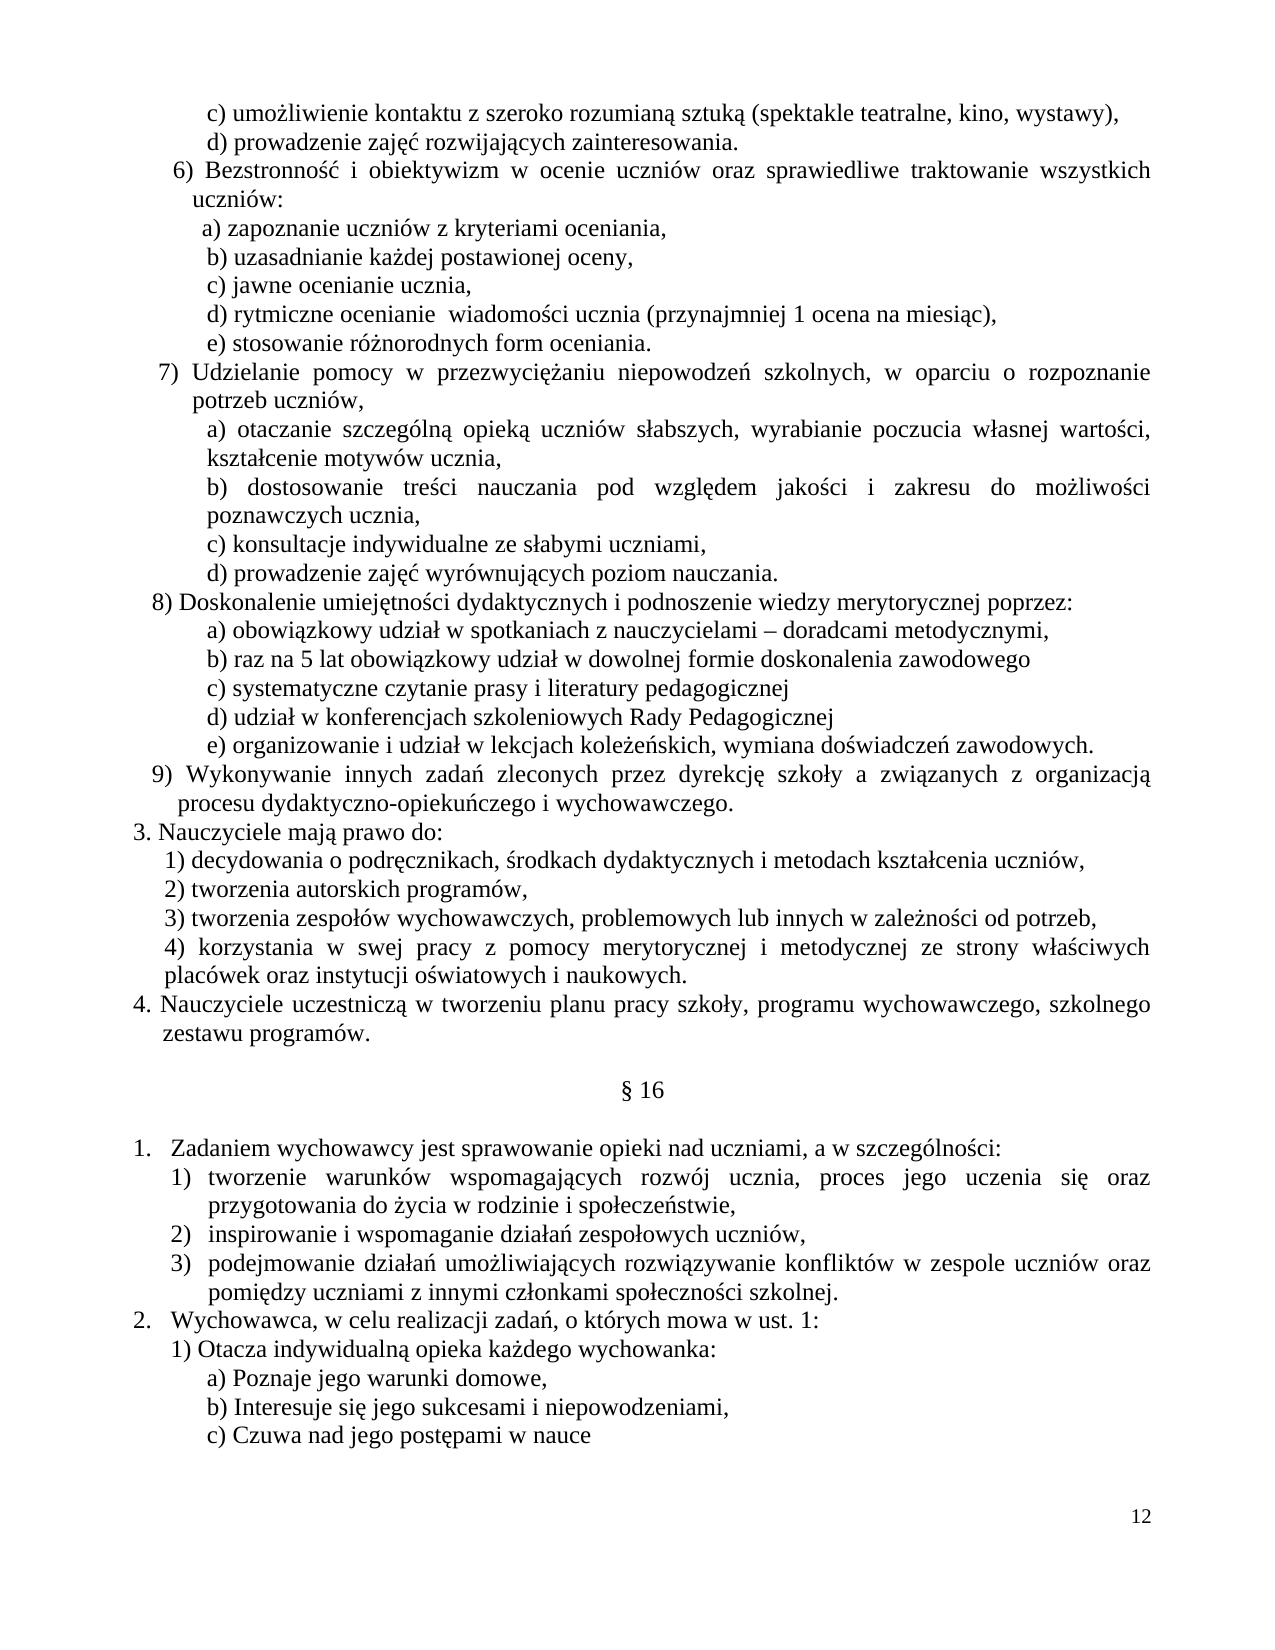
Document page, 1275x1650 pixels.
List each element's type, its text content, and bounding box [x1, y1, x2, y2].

text a) Poznaje jego warunki domowe, [207, 1363, 1152, 1392]
text a) obowiązkowy udział w spotkaniach z nauczycielami – doradcami metodycznymi, [170, 615, 1152, 644]
text e) organizowanie i udział w lekcjach koleżeńskich, wymiana doświadczeń zawodowych. [170, 730, 1152, 759]
text a) otaczanie szczególną opieką uczniów słabszych, wyrabianie poczucia własnej wartości, kształcenie motywów ucznia, [207, 414, 1152, 472]
text c) Czuwa nad jego postępami w nauce [207, 1420, 1152, 1449]
text b) raz na 5 lat obowiązkowy udział w dowolnej formie doskonalenia zawodowego [207, 644, 1152, 673]
text d) prowadzenie zajęć wyrównujących poziom nauczania. [170, 558, 1152, 587]
text 4. Nauczyciele uczestniczą w tworzeniu planu pracy szkoły, programu wychowawczego, szkolnego zestawu programów. [133, 989, 1152, 1047]
text c) umożliwienie kontaktu z szeroko rozumianą sztuką (spektakle teatralne, kino, wystawy), [170, 98, 1152, 127]
text 7) Udzielanie pomocy w przezwyciężaniu niepowodzeń szkolnych, w oparciu o rozpoznanie potrzeb uczniów, [158, 357, 1152, 414]
text 4) korzystania w swej pracy z pomocy merytorycznej i metodycznej ze strony właściwych placówek oraz instytucji oświatowych i naukowych. [164, 932, 1152, 989]
text 6) Bezstronność i obiektywizm w ocenie uczniów oraz sprawiedliwe traktowanie wszystkich uczniów: [173, 155, 1152, 213]
list inspirowanie i wspomaganie działań zespołowych uczniów, [170, 1219, 1152, 1248]
text 9) Wykonywanie innych zadań zleconych przez dyrekcję szkoły a związanych z organizacją procesu dydaktyczno-opiekuńczego i wychowawczego. [152, 759, 1152, 817]
text e) stosowanie różnorodnych form oceniania. [170, 328, 1152, 357]
text 2) tworzenia autorskich programów, [133, 874, 1152, 903]
text b) Interesuje się jego sukcesami i niepowodzeniami, [207, 1392, 1152, 1420]
list podejmowanie działań umożliwiających rozwiązywanie konfliktów w zespole uczniów oraz pomiędzy uczniami z innymi członkami społeczności szkolnej. [170, 1248, 1152, 1305]
text 3) tworzenia zespołów wychowawczych, problemowych lub innych w zależności od potrzeb, [133, 903, 1152, 932]
text d) rytmiczne ocenianie wiadomości ucznia (przynajmniej 1 ocena na miesiąc), [170, 299, 1152, 328]
text 1) decydowania o podręcznikach, środkach dydaktycznych i metodach kształcenia uczniów, [164, 845, 1152, 874]
text 1) Otacza indywidualną opieka każdego wychowanka: [170, 1334, 1152, 1363]
list Zadaniem wychowawcy jest sprawowanie opieki nad uczniami, a w szczególności: [133, 1133, 1152, 1162]
text c) systematyczne czytanie prasy i literatury pedagogicznej [170, 673, 1152, 702]
text c) jawne ocenianie ucznia, [170, 270, 1152, 299]
text b) uzasadnianie każdej postawionej oceny, [170, 242, 1152, 270]
text 8) Doskonalenie umiejętności dydaktycznych i podnoszenie wiedzy merytorycznej poprzez: [133, 587, 1152, 615]
text b) dostosowanie treści nauczania pod względem jakości i zakresu do możliwości poznawczych ucznia, [207, 472, 1152, 529]
text c) konsultacje indywidualne ze słabymi uczniami, [170, 529, 1152, 558]
text § 16 [133, 1075, 1152, 1104]
text d) udział w konferencjach szkoleniowych Rady Pedagogicznej [170, 702, 1152, 730]
list tworzenie warunków wspomagających rozwój ucznia, proces jego uczenia się oraz przygotowania do życia w rodzinie i społeczeństwie, [170, 1162, 1152, 1219]
text a) zapoznanie uczniów z kryteriami oceniania, [170, 213, 1152, 242]
text 3. Nauczyciele mają prawo do: [133, 817, 1152, 845]
text d) prowadzenie zajęć rozwijających zainteresowania. [170, 127, 1152, 155]
list Wychowawca, w celu realizacji zadań, o których mowa w ust. 1: [133, 1305, 1152, 1334]
